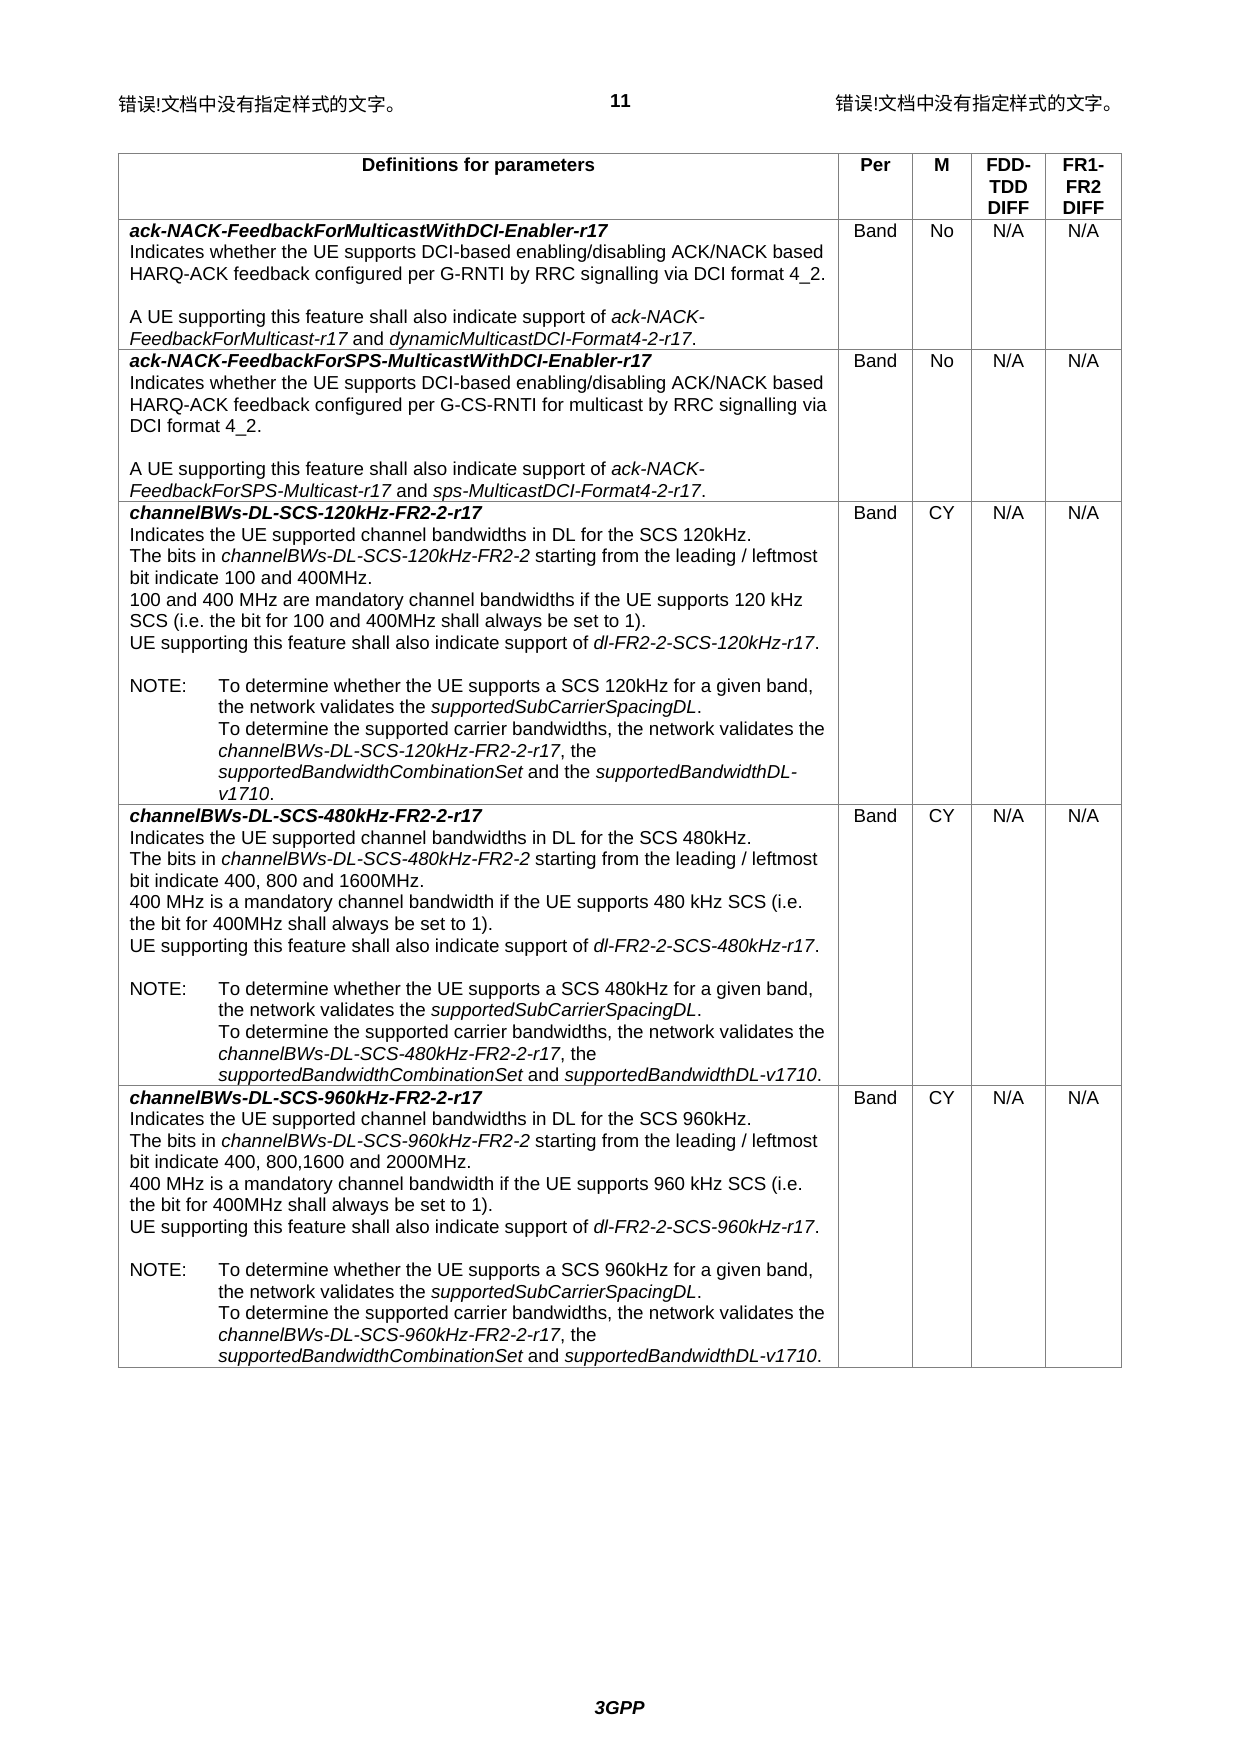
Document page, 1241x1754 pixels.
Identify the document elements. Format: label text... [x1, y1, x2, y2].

table_cell CY [913, 502, 971, 804]
table_cell Band [839, 220, 912, 349]
table_cell CY [913, 805, 971, 1085]
table_cell channelBWs-DL-SCS-960kHz-FR2-2-r17 Indicates the UE supported channel bandwidths in DL for the SCS 960kHz. The bits in channelBWs-DL-SCS-960kHz-FR2-2 starting from the leading / leftmost bit indicate 400, 800,1600 and 2000MHz. 400 MHz is a mandatory channel bandwidth if the UE supports 960 kHz SCS (i.e. the bit for 400MHz shall always be set to 1). UE supporting this feature shall also indicate support of dl-FR2-2-SCS-960kHz-r17. NOTE: To determine whether the UE supports a SCS 960kHz for a given band, the network validates the supportedSubCarrierSpacingDL. To determine the supported carrier bandwidths, the network validates the channelBWs-DL-SCS-960kHz-FR2-2-r17, the supportedBandwidthCombinationSet and supportedBandwidthDL-v1710. [119, 1086, 838, 1367]
table_cell N/A [1046, 220, 1121, 349]
table_cell No [913, 220, 971, 349]
table_cell N/A [1046, 502, 1121, 804]
table_header M [913, 154, 971, 219]
table_cell channelBWs-DL-SCS-480kHz-FR2-2-r17 Indicates the UE supported channel bandwidths in DL for the SCS 480kHz. The bits in channelBWs-DL-SCS-480kHz-FR2-2 starting from the leading / leftmost bit indicate 400, 800 and 1600MHz. 400 MHz is a mandatory channel bandwidth if the UE supports 480 kHz SCS (i.e. the bit for 400MHz shall always be set to 1). UE supporting this feature shall also indicate support of dl-FR2-2-SCS-480kHz-r17. NOTE: To determine whether the UE supports a SCS 480kHz for a given band, the network validates the supportedSubCarrierSpacingDL. To determine the supported carrier bandwidths, the network validates the channelBWs-DL-SCS-480kHz-FR2-2-r17, the supportedBandwidthCombinationSet and supportedBandwidthDL-v1710. [119, 805, 838, 1085]
table_cell ack-NACK-FeedbackForSPS-MulticastWithDCI-Enabler-r17 Indicates whether the UE supports DCI-based enabling/disabling ACK/NACK based HARQ-ACK feedback configured per G-CS-RNTI for multicast by RRC signalling via DCI format 4_2. A UE supporting this feature shall also indicate support of ack-NACK-FeedbackForSPS-Multicast-r17 and sps-MulticastDCI-Format4-2-r17. [119, 350, 838, 501]
table_cell N/A [972, 220, 1045, 349]
table_cell Band [839, 502, 912, 804]
table_header FR1-FR2 DIFF [1046, 154, 1121, 219]
table_header Definitions for parameters [119, 154, 838, 219]
table_cell N/A [972, 350, 1045, 501]
table_cell N/A [1046, 1086, 1121, 1367]
table_cell N/A [1046, 350, 1121, 501]
table_cell No [913, 350, 971, 501]
table_cell ack-NACK-FeedbackForMulticastWithDCI-Enabler-r17 Indicates whether the UE supports DCI-based enabling/disabling ACK/NACK based HARQ-ACK feedback configured per G-RNTI by RRC signalling via DCI format 4_2. A UE supporting this feature shall also indicate support of ack-NACK-FeedbackForMulticast-r17 and dynamicMulticastDCI-Format4-2-r17. [119, 220, 838, 349]
table_header Per [839, 154, 912, 219]
table_header FDD-TDD DIFF [972, 154, 1045, 219]
table_cell channelBWs-DL-SCS-120kHz-FR2-2-r17 Indicates the UE supported channel bandwidths in DL for the SCS 120kHz. The bits in channelBWs-DL-SCS-120kHz-FR2-2 starting from the leading / leftmost bit indicate 100 and 400MHz. 100 and 400 MHz are mandatory channel bandwidths if the UE supports 120 kHz SCS (i.e. the bit for 100 and 400MHz shall always be set to 1). UE supporting this feature shall also indicate support of dl-FR2-2-SCS-120kHz-r17. NOTE: To determine whether the UE supports a SCS 120kHz for a given band, the network validates the supportedSubCarrierSpacingDL. To determine the supported carrier bandwidths, the network validates the channelBWs-DL-SCS-120kHz-FR2-2-r17, the supportedBandwidthCombinationSet and the supportedBandwidthDL-v1710. [119, 502, 838, 804]
table_cell N/A [972, 502, 1045, 804]
table_cell N/A [972, 805, 1045, 1085]
table_cell N/A [1046, 805, 1121, 1085]
table_cell CY [913, 1086, 971, 1367]
table_cell N/A [972, 1086, 1045, 1367]
table_cell Band [839, 805, 912, 1085]
table_cell Band [839, 1086, 912, 1367]
table_cell Band [839, 350, 912, 501]
